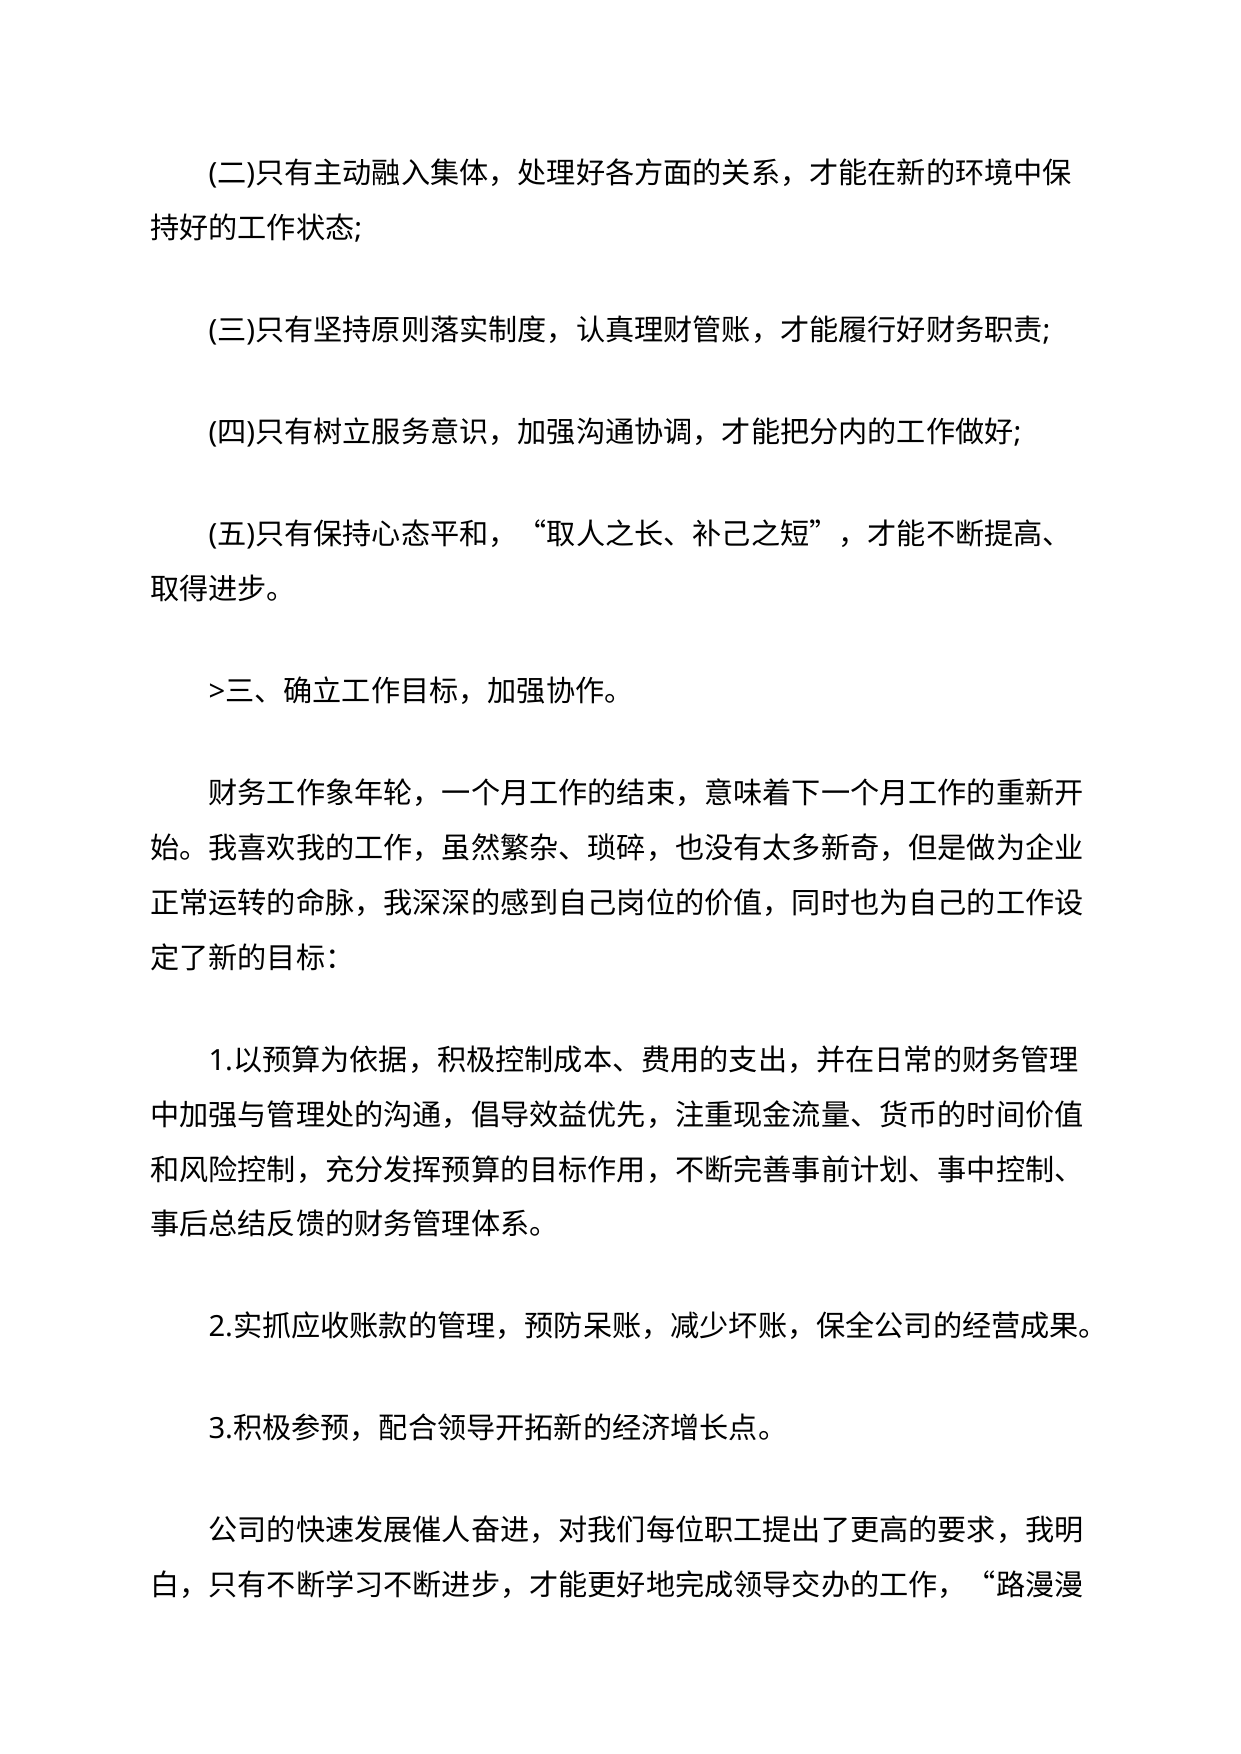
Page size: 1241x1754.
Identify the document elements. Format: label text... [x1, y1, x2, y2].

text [150, 1507, 1090, 1604]
text 1.以预算为依据，积极控制成本、费用的支出，并在日常的财务管理中加强与管理处的沟通，倡导效益优先，注重现金流量、货币的时间价值和风险控制，充分发挥预算的目标作用，不断完善事前计划、事中控制、事后总结反馈的财务管理体系。 [150, 1036, 1090, 1243]
text 3.积极参预，配合领导开拓新的经济增长点。 [150, 1405, 1090, 1447]
text (二)只有主动融入集体，处理好各方面的关系，才能在新的环境中保持好的工作状态; [150, 150, 1090, 247]
text (四)只有树立服务意识，加强沟通协调，才能把分内的工作做好; [150, 409, 1090, 451]
text (三)只有坚持原则落实制度，认真理财管账，才能履行好财务职责; [150, 307, 1090, 349]
text >三、确立工作目标，加强协作。 [150, 668, 1090, 710]
text 财务工作象年轮，一个月工作的结束，意味着下一个月工作的重新开始。我喜欢我的工作，虽然繁杂、琐碎，也没有太多新奇，但是做为企业正常运转的命脉，我深深的感到自己岗位的价值，同时也为自己的工作设定了新的目标： [150, 770, 1090, 977]
text (五)只有保持心态平和，“取人之长、补己之短”，才能不断提高、取得进步。 [150, 511, 1090, 608]
text 2.实抓应收账款的管理，预防呆账，减少坏账，保全公司的经营成果。 [150, 1303, 1090, 1345]
